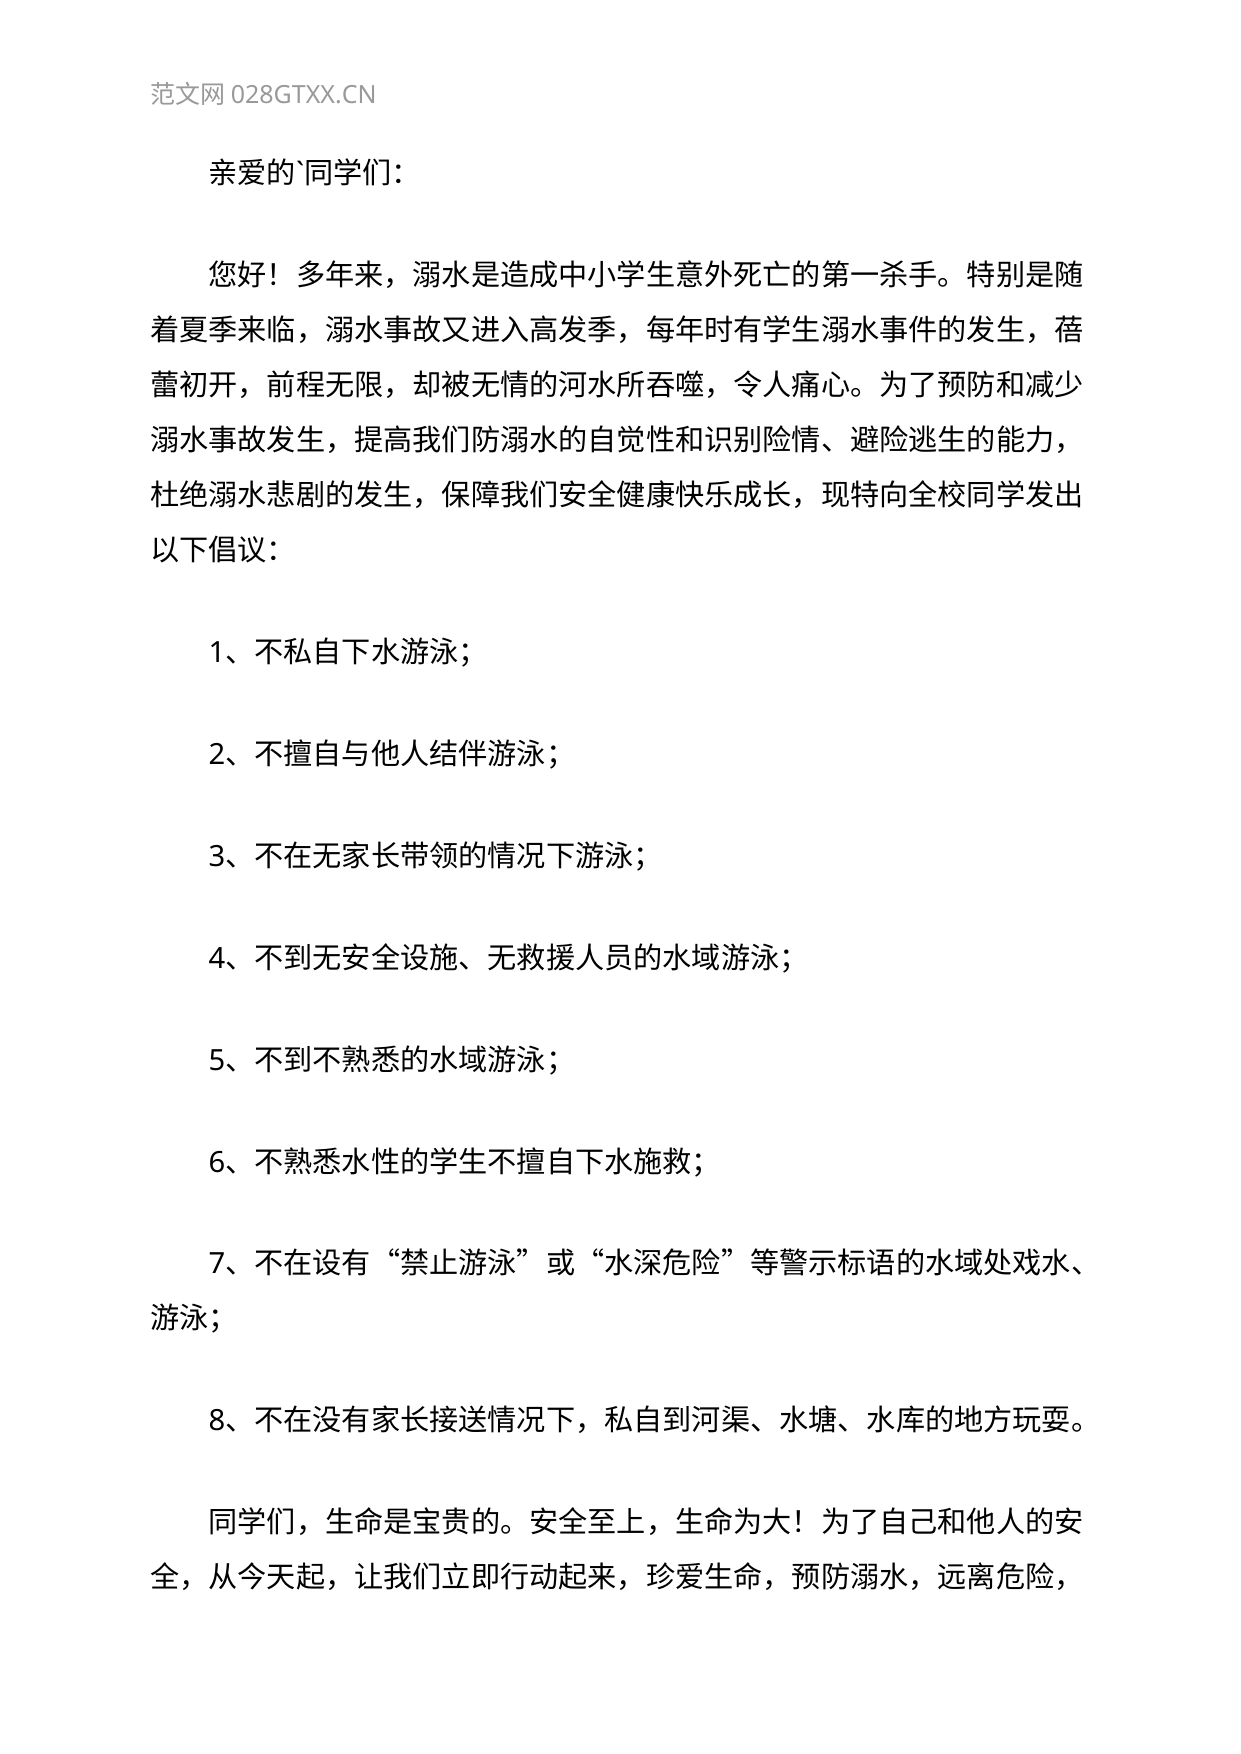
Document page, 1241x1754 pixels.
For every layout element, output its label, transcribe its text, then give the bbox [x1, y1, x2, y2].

text 5、不到不熟悉的水域游泳； [150, 1036, 1090, 1078]
text 4、不到无安全设施、无救援人员的水域游泳； [150, 934, 1090, 977]
text 8、不在没有家长接送情况下，私自到河渠、水塘、水库的地方玩耍。 [150, 1397, 1090, 1439]
text 6、不熟悉水性的学生不擅自下水施救； [150, 1138, 1090, 1181]
text 3、不在无家长带领的情况下游泳； [150, 832, 1090, 874]
text 1、不私自下水游泳； [150, 628, 1090, 671]
text 2、不擅自与他人结伴游泳； [150, 730, 1090, 773]
text 亲爱的`同学们： [150, 150, 1090, 192]
text 7、不在设有“禁止游泳”或“水深危险”等警示标语的水域处戏水、游泳； [150, 1240, 1090, 1337]
text 您好！多年来，溺水是造成中小学生意外死亡的第一杀手。特别是随着夏季来临，溺水事故又进入高发季，每年时有学生溺水事件的发生，蓓蕾初开，前程无限，却被无情的河水所吞噬，令人痛心。为了预防和减少溺水事故发生，提高我们防溺水的自觉性和识别险情、避险逃生的能力，杜绝溺水悲剧的发生，保障我们安全健康快乐成长，现特向全校同学发出以下倡议： [150, 252, 1090, 569]
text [150, 1499, 1090, 1596]
